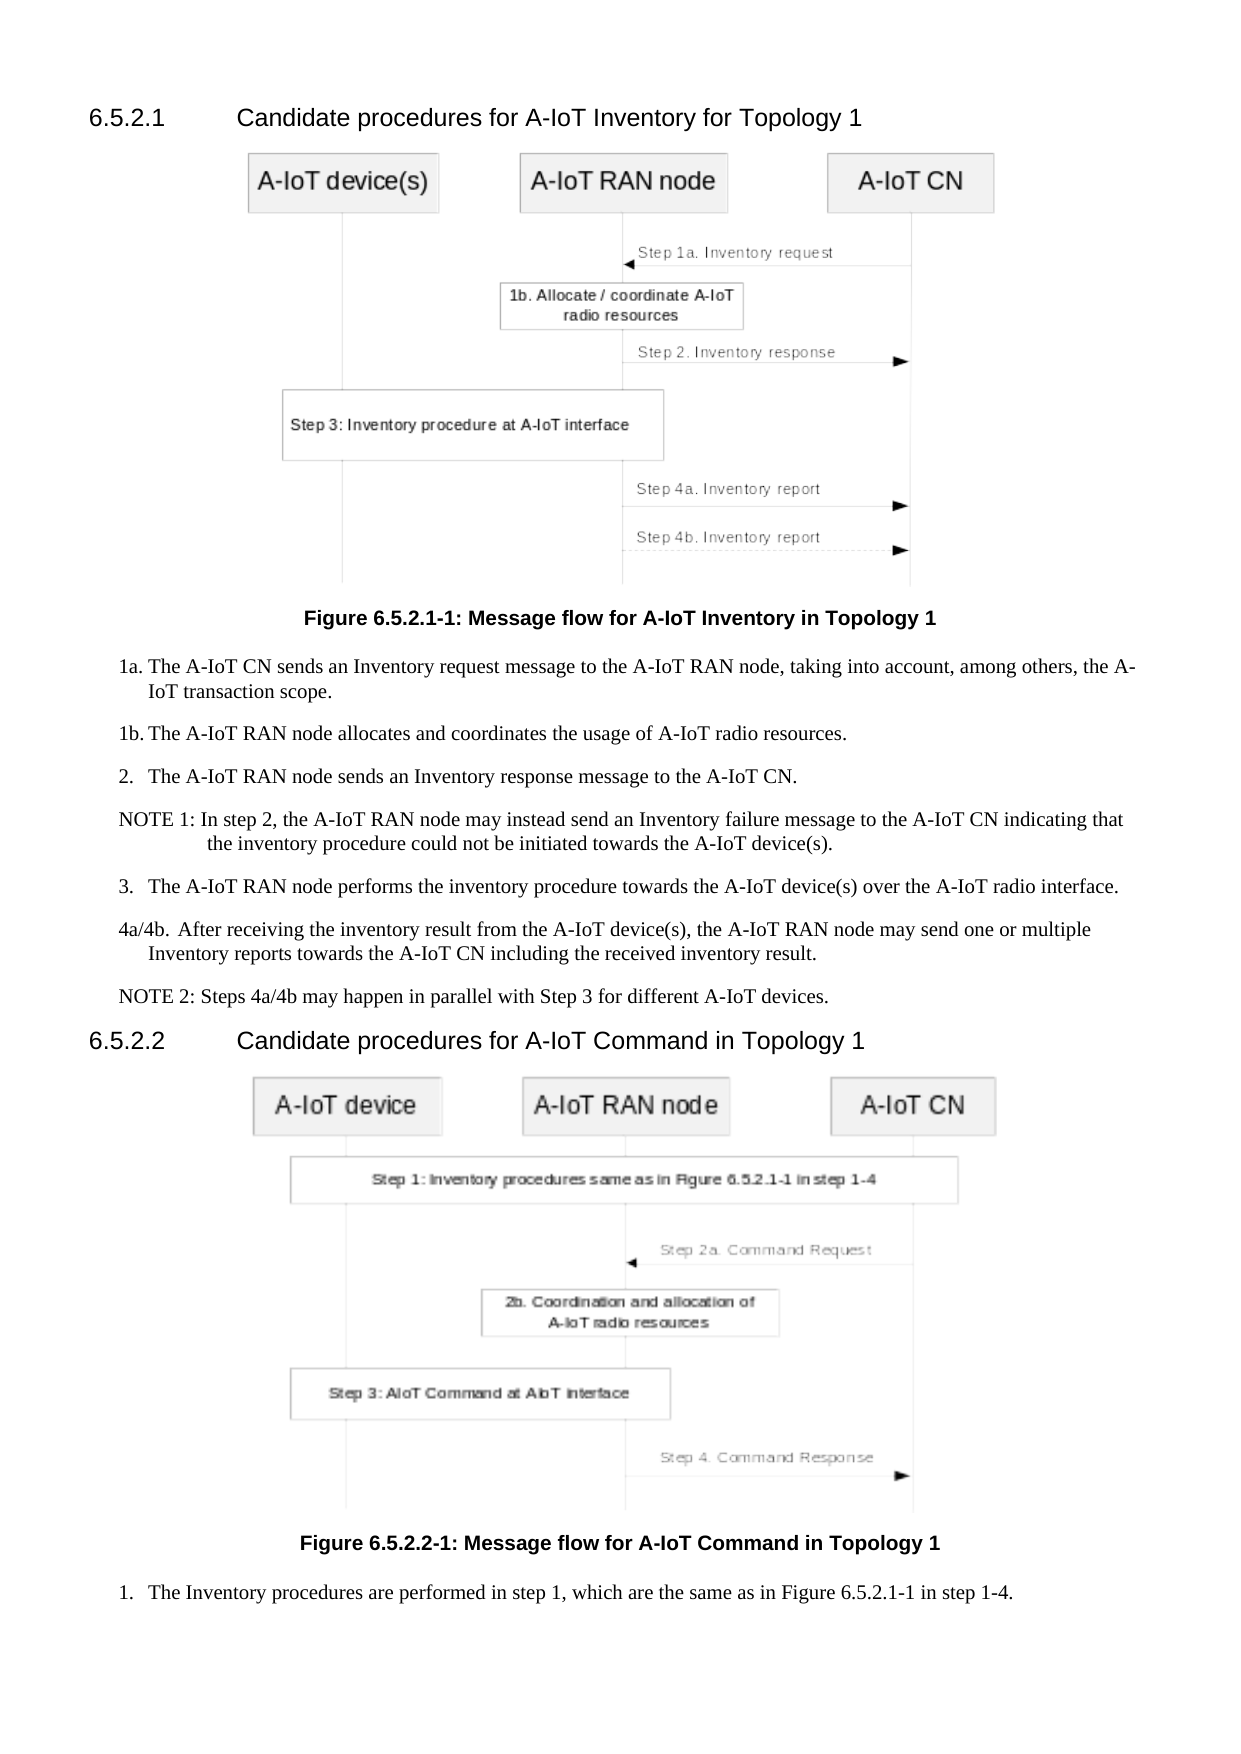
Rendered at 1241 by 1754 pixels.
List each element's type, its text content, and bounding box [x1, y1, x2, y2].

text Figure 6.5.2.1-1: Message flow for A-IoT Inventory in Topology 1 [89, 606, 1152, 629]
text NOTE 1: In step 2, the A-IoT RAN node may instead send an Inventory failure message to the A-IoT CN indicating that the inventory procedure could not be initiated towards the A-IoT device(s). [118, 807, 1152, 855]
text 2. The A-IoT RAN node sends an Inventory response message to the A-IoT CN. [118, 764, 1152, 788]
text 1a. The A-IoT CN sends an Inventory request message to the A-IoT RAN node, taking into account, among others, the A-IoT transaction scope. [118, 654, 1152, 703]
text NOTE 2: Steps 4a/4b may happen in parallel with Step 3 for different A-IoT devices. [118, 983, 1152, 1008]
text 3. The A-IoT RAN node performs the inventory procedure towards the A-IoT device(s) over the A-IoT radio interface. [118, 874, 1152, 898]
text 1. The Inventory procedures are performed in step 1, which are the same as in Figure 6.5.2.1-1 in step 1-4. [118, 1580, 1152, 1604]
text 4a/4b. After receiving the inventory result from the A-IoT device(s), the A-IoT RAN node may send one or multiple Inventory reports towards the A-IoT CN including the received inventory result. [118, 917, 1152, 965]
text Figure 6.5.2.2-1: Message flow for A-IoT Command in Topology 1 [89, 1531, 1152, 1555]
subtitle 6.5.2.2 Candidate procedures for A-IoT Command in Topology 1 [89, 1026, 1152, 1055]
subtitle 6.5.2.1 Candidate procedures for A-IoT Inventory for Topology 1 [89, 103, 1152, 132]
text 1b. The A-IoT RAN node allocates and coordinates the usage of A-IoT radio resources. [118, 721, 1152, 745]
